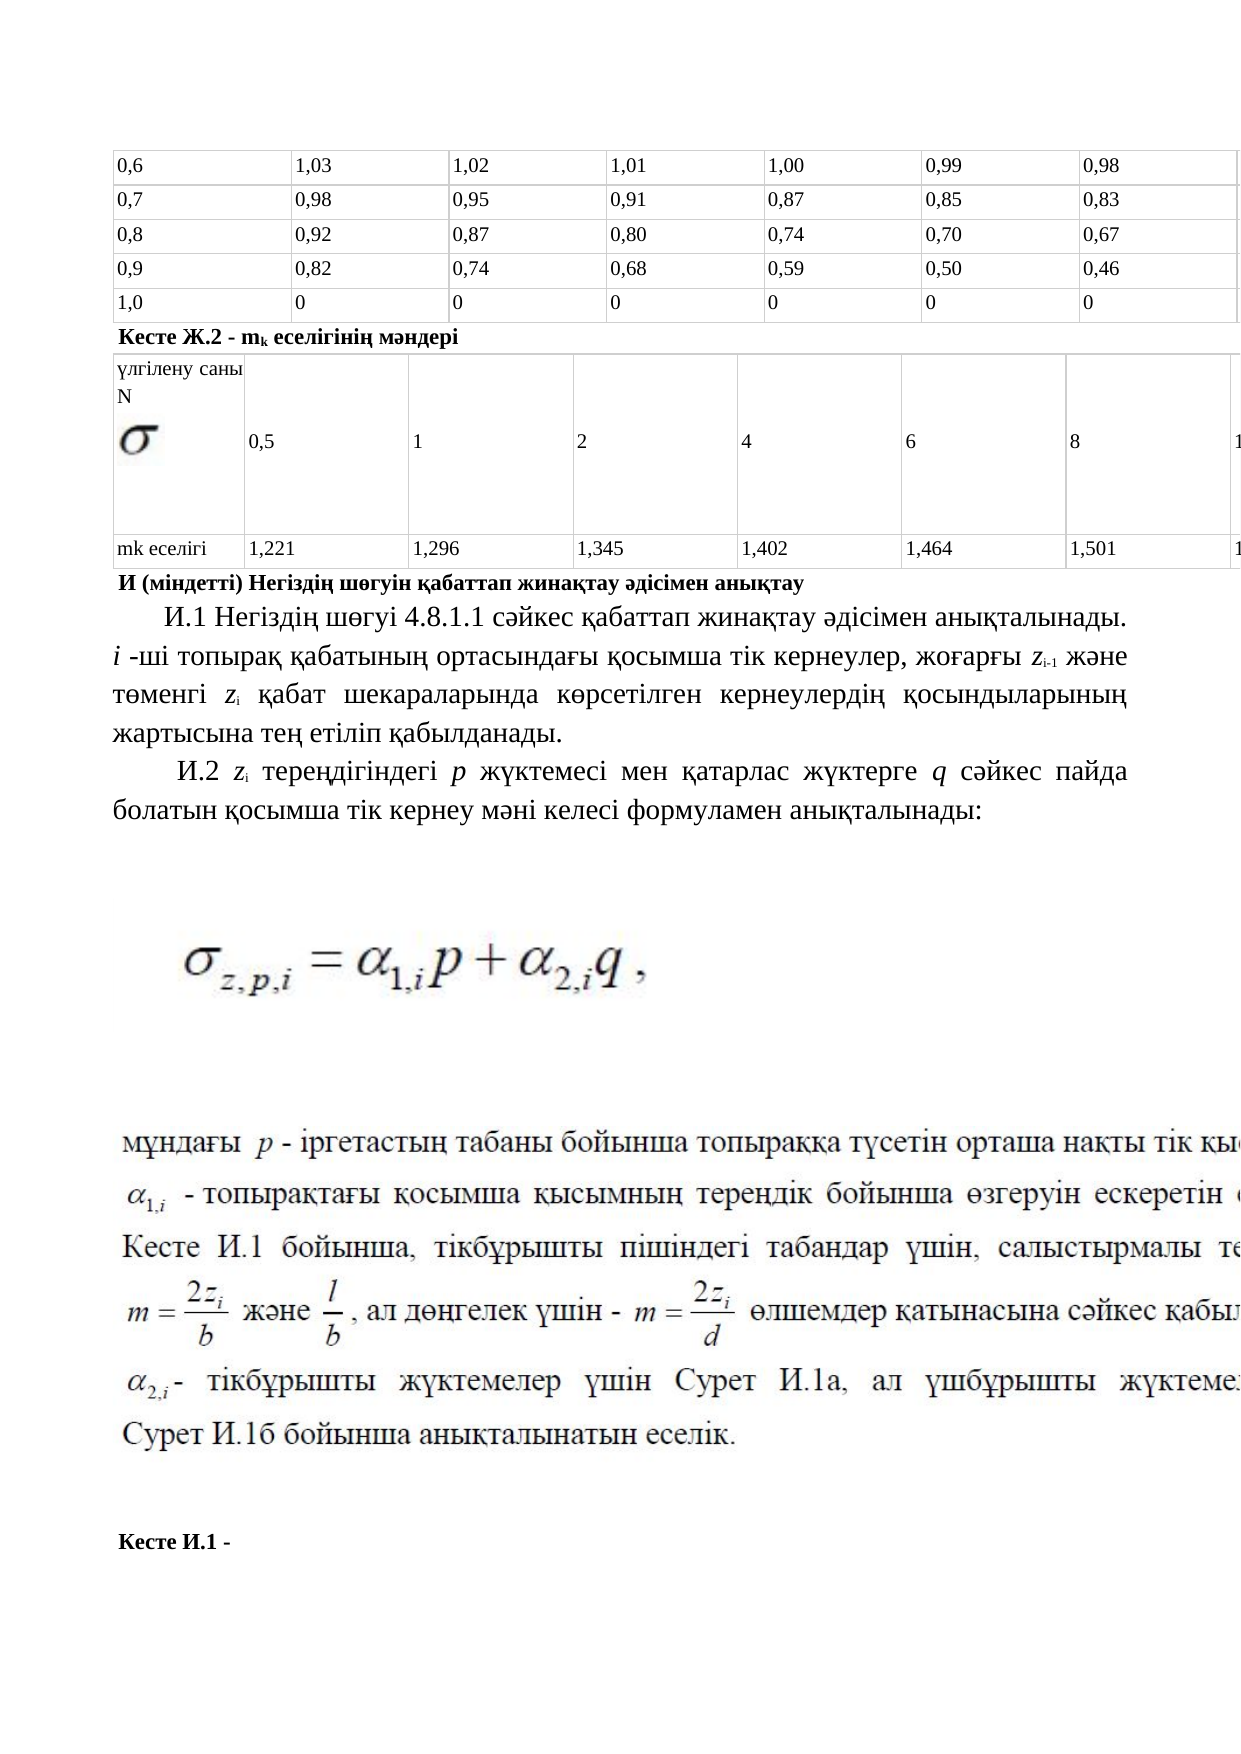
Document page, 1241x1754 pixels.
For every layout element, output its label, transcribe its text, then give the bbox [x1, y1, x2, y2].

table_header 1 [409, 355, 573, 533]
table_cell 0 [1080, 289, 1236, 322]
table_header үлгілену саны N [114, 355, 244, 533]
table_cell 0 [765, 289, 921, 322]
table_cell 0,59 [765, 254, 921, 287]
table_cell 0,46 [1080, 254, 1236, 287]
table_cell 0,74 [765, 220, 921, 253]
picture [112, 1126, 1241, 1464]
picture [116, 413, 165, 466]
table_cell 1,03 [292, 151, 448, 184]
table_cell 0 [607, 289, 764, 322]
table_cell 0,8 [114, 220, 291, 253]
table_cell 1,0 [114, 289, 291, 322]
table_cell 0,98 [292, 186, 448, 219]
table_cell 1,00 [765, 151, 921, 184]
table_cell 1,402 [738, 535, 901, 568]
table_cell 1,01 [607, 151, 764, 184]
table_cell 0 [922, 289, 1079, 322]
table_cell 0,9 [114, 254, 291, 287]
table_cell 0,87 [450, 220, 606, 253]
table_cell 0,99 [922, 151, 1079, 184]
table_cell 0,68 [607, 254, 764, 287]
table_cell 0,80 [607, 220, 764, 253]
table_cell 0,74 [450, 254, 606, 287]
table_header 8 [1067, 355, 1230, 533]
table_header 0,5 [245, 355, 408, 533]
table_cell 1,02 [450, 151, 606, 184]
table_cell 1,345 [574, 535, 737, 568]
table_cell 0,50 [922, 254, 1079, 287]
table_cell 0,7 [114, 186, 291, 219]
text Кесте И.1 - [112, 1528, 1128, 1554]
table_cell 1,221 [245, 535, 408, 568]
table_header 2 [574, 355, 737, 533]
text И (міндетті) Негіздің шөгуін қабаттап жинақтау әдісімен анықтау [112, 569, 1128, 595]
table_cell 0,82 [292, 254, 448, 287]
table_cell 0 [292, 289, 448, 322]
table_cell 1,464 [902, 535, 1065, 568]
table_cell 0,98 [1080, 151, 1236, 184]
text Кесте Ж.2 - mk еселігінің мәндері [112, 323, 1128, 349]
table_cell 0 [450, 289, 606, 322]
table_cell 0,87 [765, 186, 921, 219]
picture [112, 898, 680, 1032]
table_cell 0,92 [292, 220, 448, 253]
table_cell mk еселігі [114, 535, 244, 568]
table_header 4 [738, 355, 901, 533]
table_cell 0,85 [922, 186, 1079, 219]
table_cell 0,70 [922, 220, 1079, 253]
table_header 6 [902, 355, 1065, 533]
table_cell 1,296 [409, 535, 573, 568]
table_cell 0,91 [607, 186, 764, 219]
table_cell 0,6 [114, 151, 291, 184]
table_cell 1,501 [1067, 535, 1230, 568]
text И.2 zi тереңдігіндегі p жүктемесі мен қатарлас жүктерге q сәйкес пайда болатын қосымша тік кернеу мәні келесі формуламен анықталынады: [112, 753, 1128, 826]
table_cell 0,83 [1080, 186, 1236, 219]
table_cell 0,95 [450, 186, 606, 219]
table_cell 0,67 [1080, 220, 1236, 253]
text И.1 Негіздің шөгуі 4.8.1.1 сәйкес қабаттап жинақтау әдісімен анықталынады. i -ші топырақ қабатының ортасындағы қосымша тік кернеулер, жоғарғы zi-1 және төменгі zi қабат шекараларында көрсетілген кернеулердің қосындыларының жартысына тең етіліп қабылданады. [112, 599, 1128, 748]
